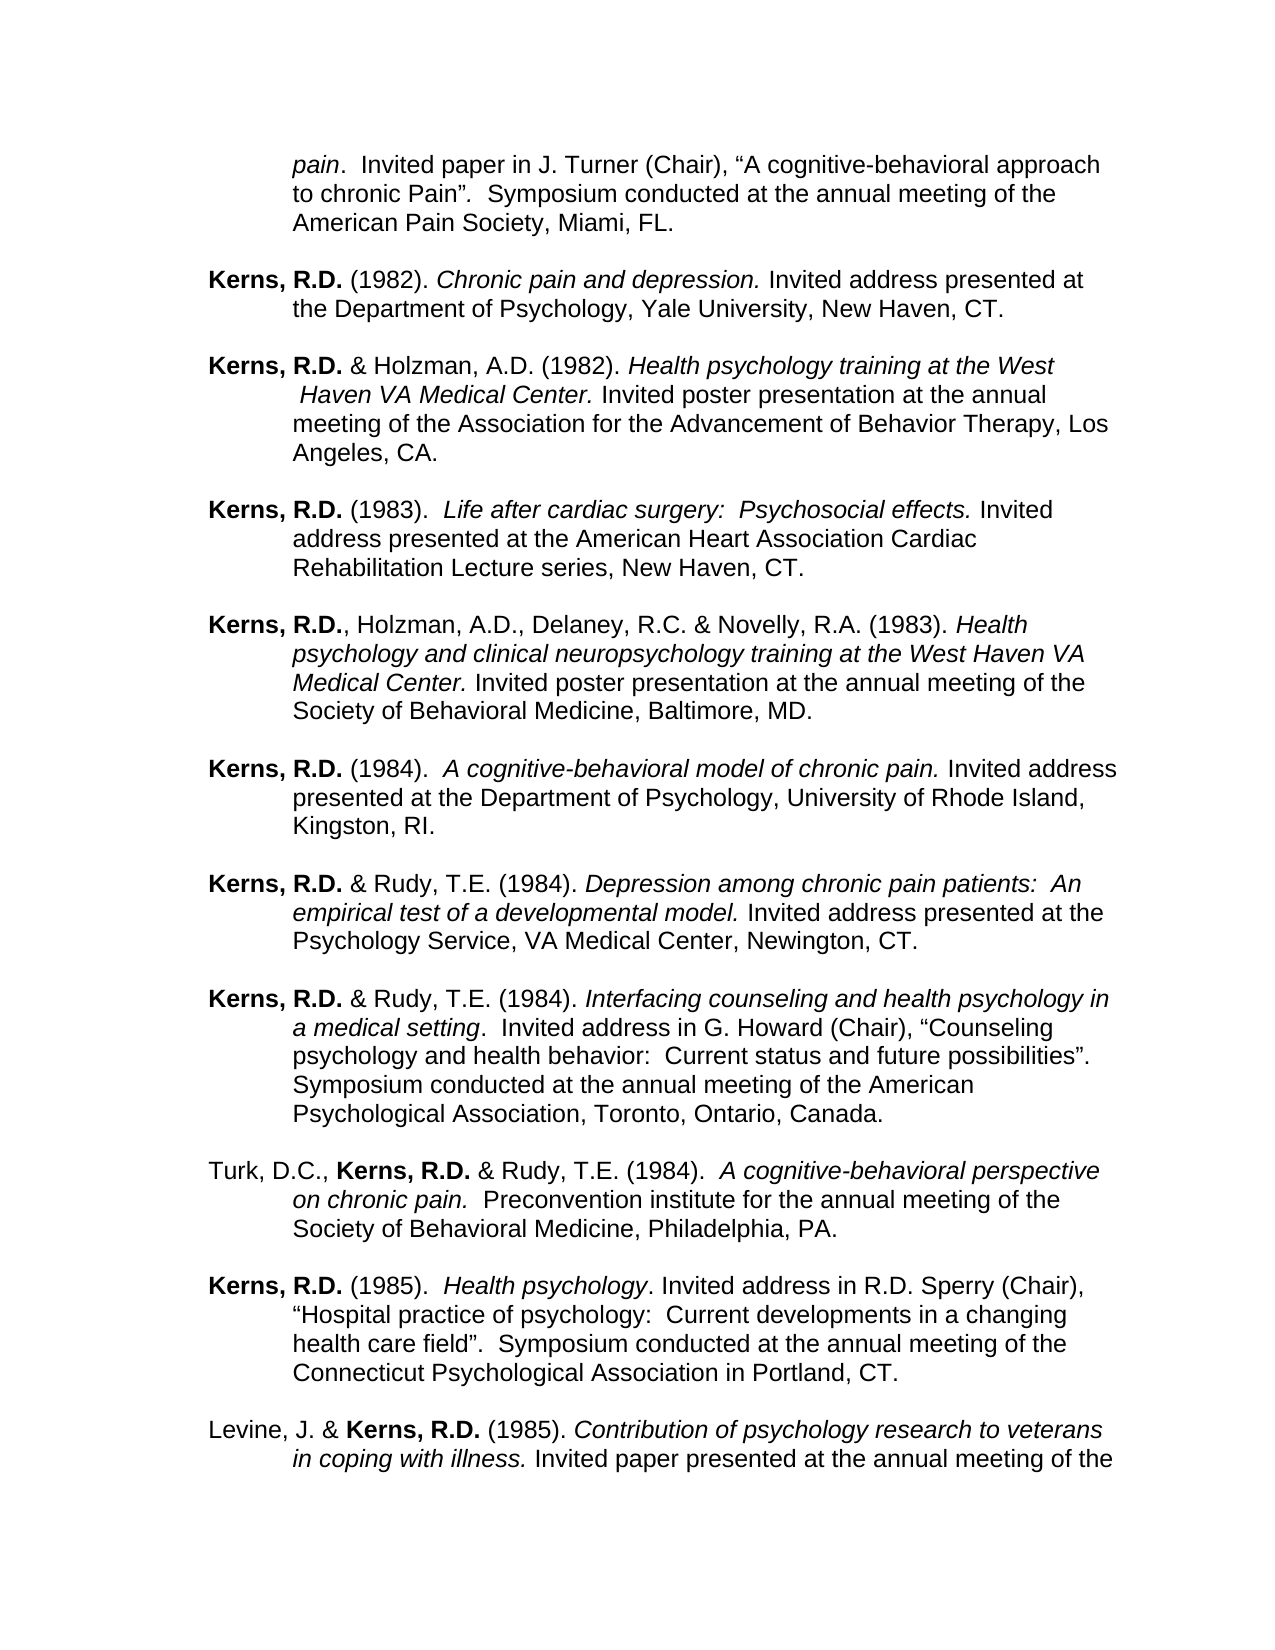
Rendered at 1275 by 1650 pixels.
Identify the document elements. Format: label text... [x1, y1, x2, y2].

text Turk, D.C., Kerns, R.D. & Rudy, T.E. (1984). A cognitive-behavioral perspective [150, 1156, 1125, 1185]
text a medical setting. Invited address in G. Howard (Chair), “Counseling [150, 1012, 1125, 1041]
text to chronic Pain”. Symposium conducted at the annual meeting of the [150, 179, 1125, 207]
text Haven VA Medical Center. Invited poster presentation at the annual [150, 380, 1125, 409]
text meeting of the Association for the Advancement of Behavior Therapy, Los [150, 409, 1125, 437]
text on chronic pain. Preconvention institute for the annual meeting of the [150, 1185, 1125, 1214]
text Kerns, R.D. & Rudy, T.E. (1984). Interfacing counseling and health psychology in [150, 984, 1125, 1012]
text in coping with illness. Invited paper presented at the annual meeting of the [150, 1444, 1125, 1472]
text psychology and health behavior: Current status and future possibilities”. [150, 1041, 1125, 1070]
text Psychology Service, VA Medical Center, Newington, CT. [150, 926, 1125, 955]
text Angeles, CA. [150, 437, 1125, 466]
text American Pain Society, Miami, FL. [150, 207, 1125, 236]
text Kerns, R.D. (1983). Life after cardiac surgery: Psychosocial effects. Invited [150, 495, 1125, 524]
text Rehabilitation Lecture series, New Haven, CT. [150, 552, 1125, 581]
text Kerns, R.D. (1985). Health psychology. Invited address in R.D. Sperry (Chair), [150, 1271, 1125, 1300]
text Kingston, RI. [150, 811, 1125, 840]
text Levine, J. & Kerns, R.D. (1985). Contribution of psychology research to veterans [150, 1415, 1125, 1444]
text Kerns, R.D. & Holzman, A.D. (1982). Health psychology training at the West [150, 351, 1125, 380]
text Society of Behavioral Medicine, Philadelphia, PA. [150, 1214, 1125, 1242]
text empirical test of a developmental model. Invited address presented at the [150, 897, 1125, 926]
text Kerns, R.D. (1984). A cognitive-behavioral model of chronic pain. Invited address [150, 754, 1125, 782]
text Kerns, R.D., Holzman, A.D., Delaney, R.C. & Novelly, R.A. (1983). Health [150, 610, 1125, 639]
text Connecticut Psychological Association in Portland, CT. [150, 1357, 1125, 1386]
text Symposium conducted at the annual meeting of the American [150, 1070, 1125, 1099]
text Psychological Association, Toronto, Ontario, Canada. [150, 1099, 1125, 1127]
text Society of Behavioral Medicine, Baltimore, MD. [150, 696, 1125, 725]
text presented at the Department of Psychology, University of Rhode Island, [150, 782, 1125, 811]
text psychology and clinical neuropsychology training at the West Haven VA [150, 639, 1125, 667]
text the Department of Psychology, Yale University, New Haven, CT. [150, 294, 1125, 322]
text pain. Invited paper in J. Turner (Chair), “A cognitive-behavioral approach [150, 150, 1125, 179]
text health care field”. Symposium conducted at the annual meeting of the [150, 1329, 1125, 1357]
text Kerns, R.D. & Rudy, T.E. (1984). Depression among chronic pain patients: An [150, 869, 1125, 897]
text “Hospital practice of psychology: Current developments in a changing [150, 1300, 1125, 1329]
text Medical Center. Invited poster presentation at the annual meeting of the [150, 667, 1125, 696]
text address presented at the American Heart Association Cardiac [150, 524, 1125, 552]
text Kerns, R.D. (1982). Chronic pain and depression. Invited address presented at [150, 265, 1125, 294]
